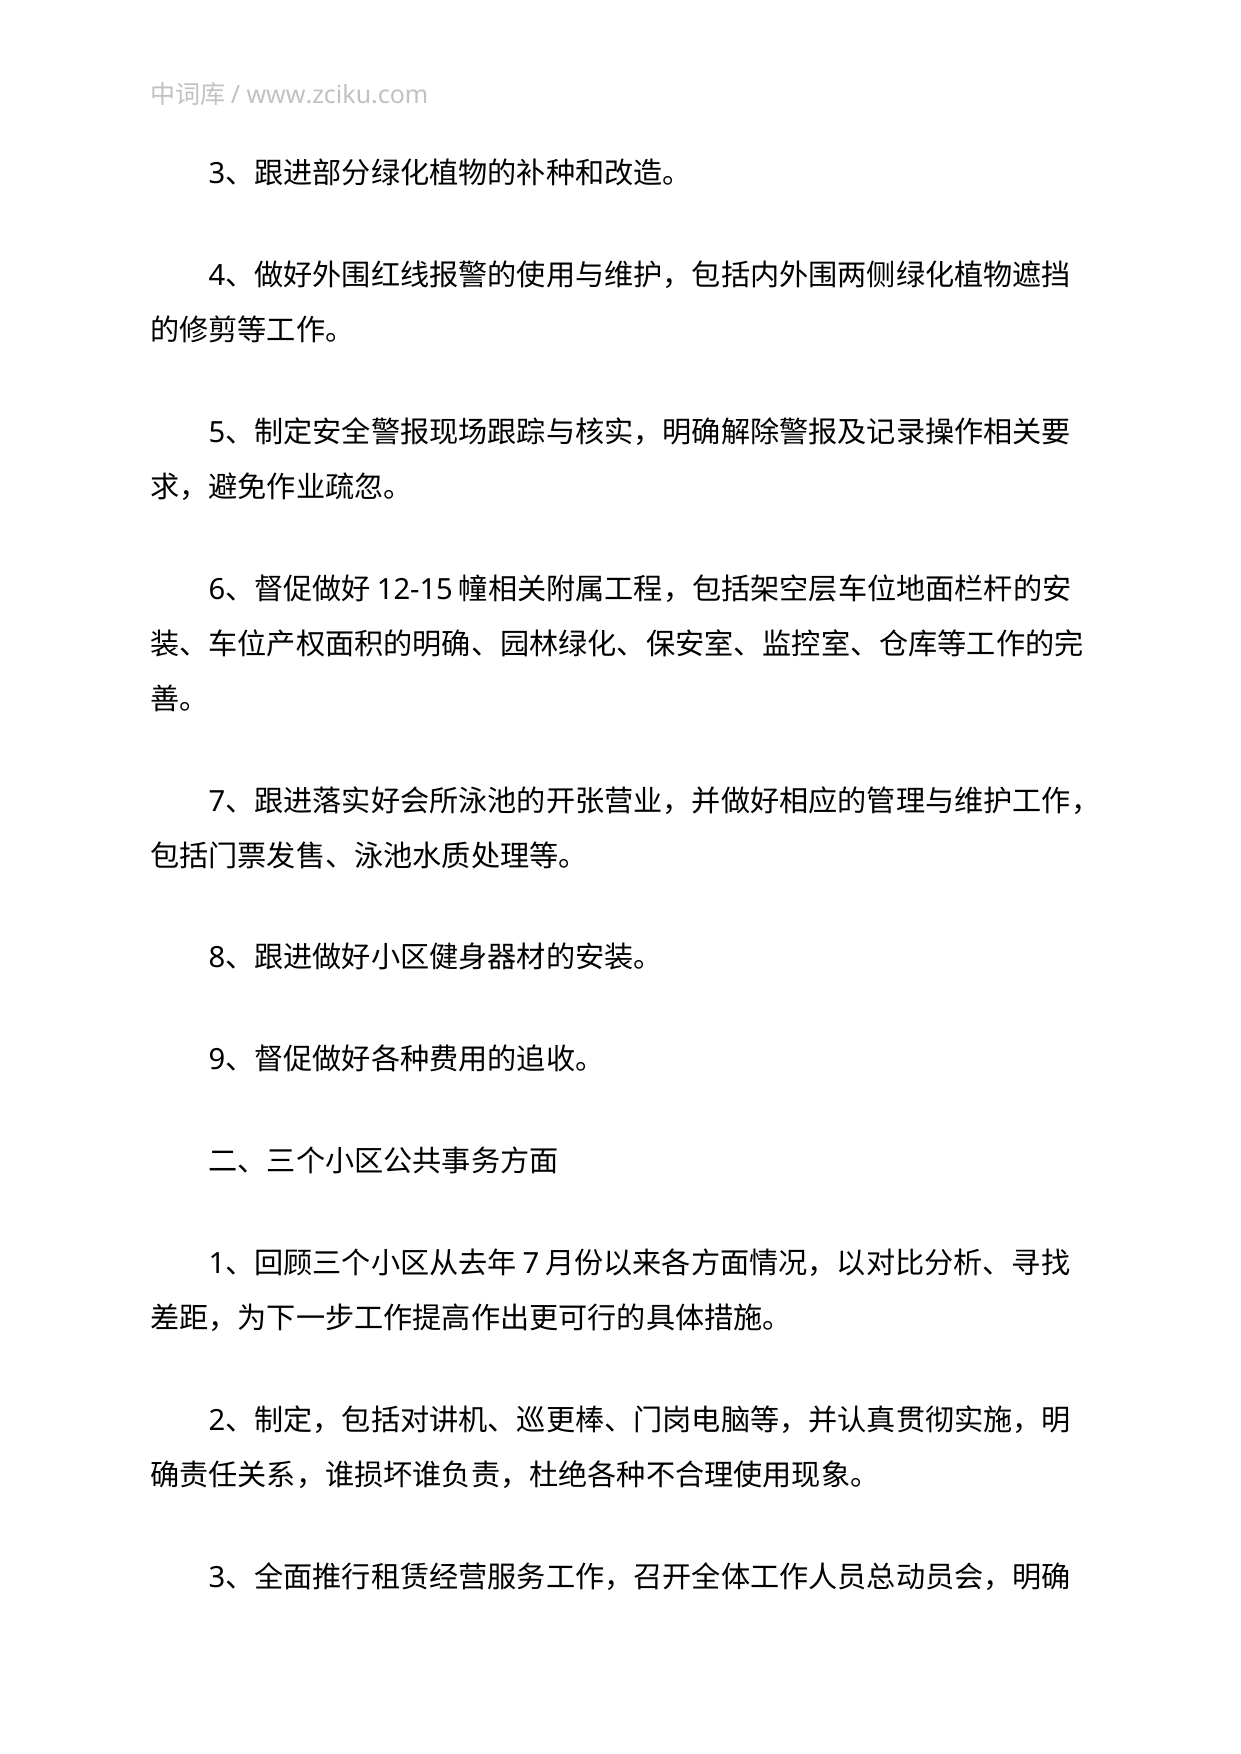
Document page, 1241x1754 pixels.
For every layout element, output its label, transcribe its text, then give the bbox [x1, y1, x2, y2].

text 二、三个小区公共事务方面 [150, 1138, 1090, 1180]
text 4、做好外围红线报警的使用与维护，包括内外围两侧绿化植物遮挡的修剪等工作。 [150, 252, 1090, 349]
text 5、制定安全警报现场跟踪与核实，明确解除警报及记录操作相关要求，避免作业疏忽。 [150, 409, 1090, 506]
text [150, 1553, 1090, 1596]
text 2、制定，包括对讲机、巡更棒、门岗电脑等，并认真贯彻实施，明确责任关系，谁损坏谁负责，杜绝各种不合理使用现象。 [150, 1396, 1090, 1494]
text 9、督促做好各种费用的追收。 [150, 1036, 1090, 1078]
text 3、跟进部分绿化植物的补种和改造。 [150, 150, 1090, 192]
text 1、回顾三个小区从去年7月份以来各方面情况，以对比分析、寻找差距，为下一步工作提高作出更可行的具体措施。 [150, 1240, 1090, 1337]
text 8、跟进做好小区健身器材的安装。 [150, 934, 1090, 976]
text 7、跟进落实好会所泳池的开张营业，并做好相应的管理与维护工作，包括门票发售、泳池水质处理等。 [150, 777, 1090, 874]
text 6、督促做好12-15幢相关附属工程，包括架空层车位地面栏杆的安装、车位产权面积的明确、园林绿化、保安室、监控室、仓库等工作的完善。 [150, 566, 1090, 718]
